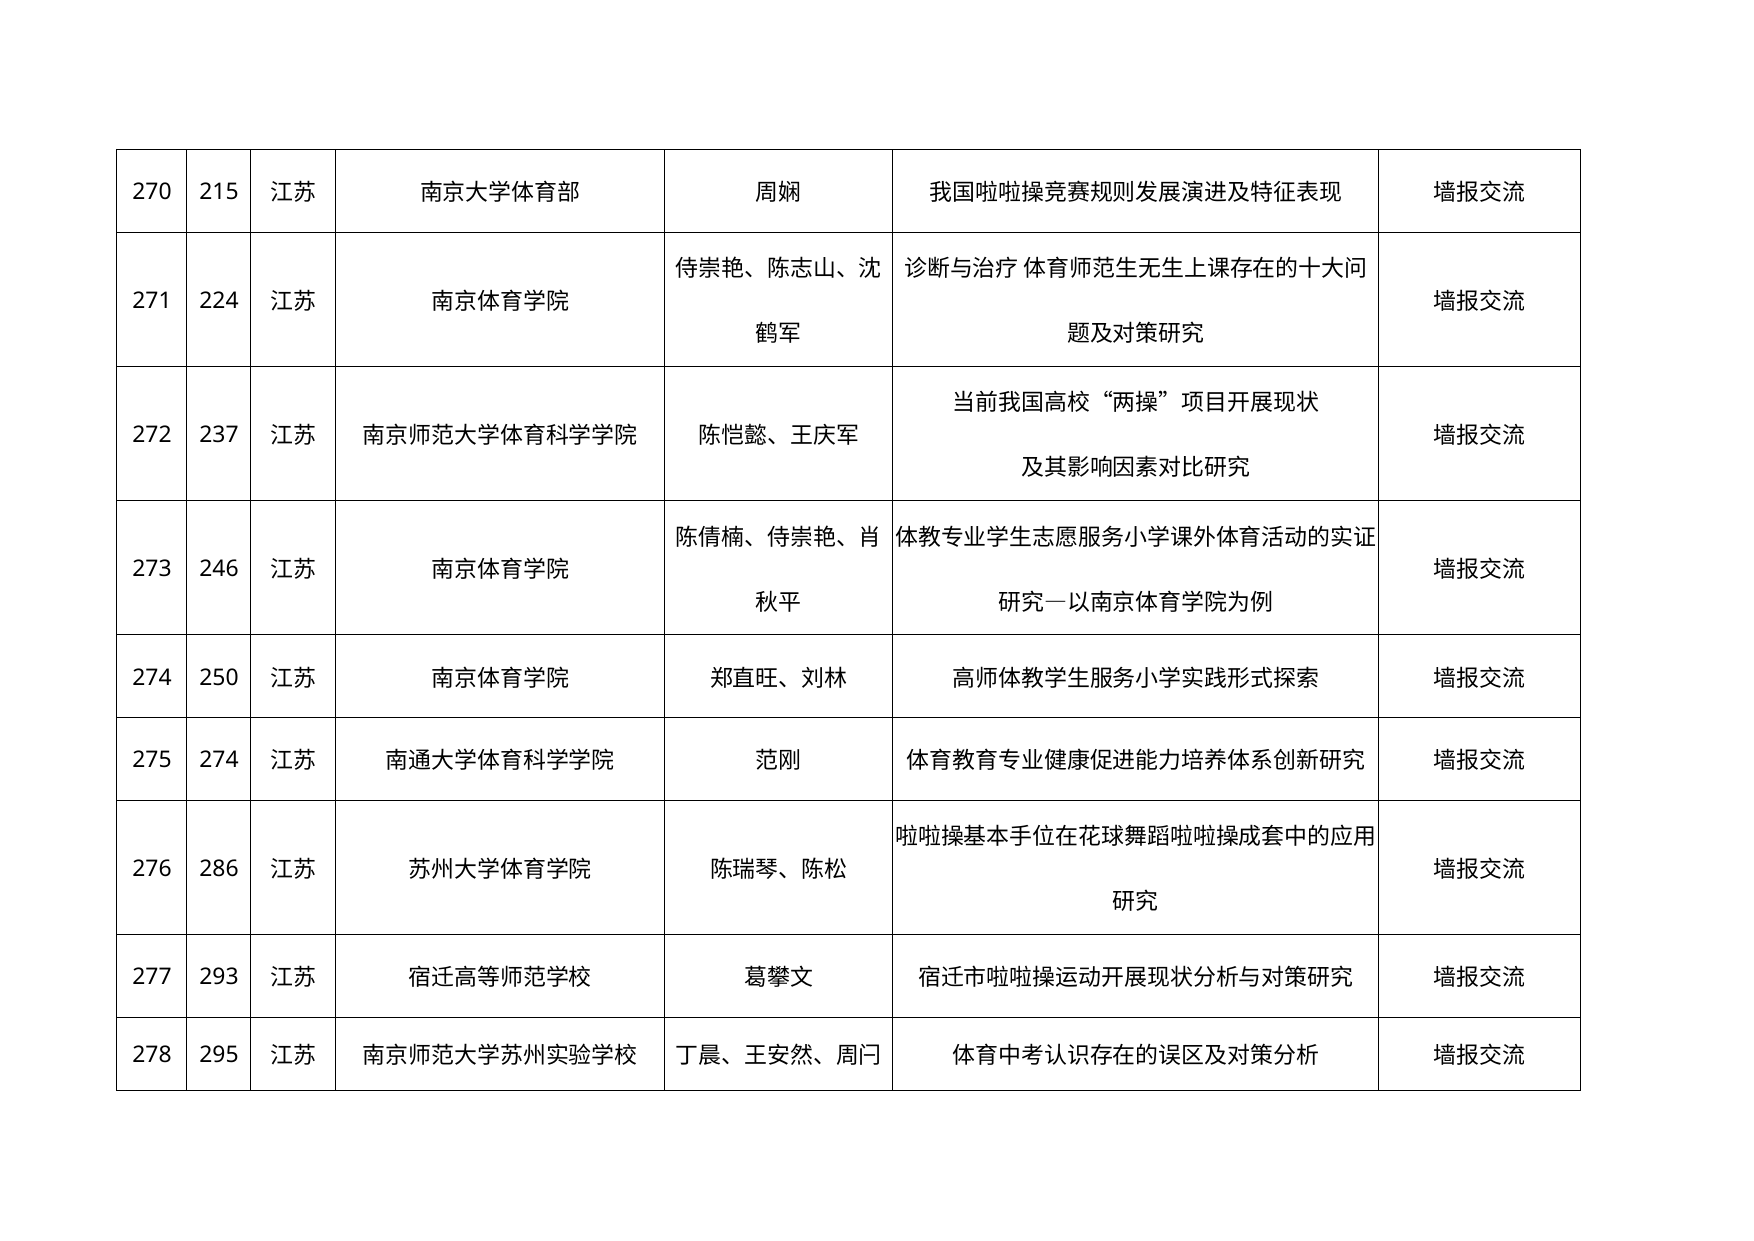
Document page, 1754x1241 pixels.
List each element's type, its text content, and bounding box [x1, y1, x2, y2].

table_cell 墙报交流 [1379, 367, 1580, 500]
table_cell 南京师范大学体育科学学院 [336, 367, 664, 500]
table_cell 南京大学体育部 [336, 150, 664, 232]
table_cell 南京体育学院 [336, 501, 664, 634]
table_cell 周娴 [665, 150, 892, 232]
table_cell 250 [187, 635, 250, 717]
table_cell 277 [117, 935, 186, 1017]
table_cell 体育教育专业健康促进能力培养体系创新研究 [893, 718, 1378, 800]
table_cell 范刚 [665, 718, 892, 800]
table_cell 墙报交流 [1379, 1018, 1580, 1090]
table_cell 体教专业学生志愿服务小学课外体育活动的实证研究—以南京体育学院为例 [893, 501, 1378, 634]
table_cell 271 [117, 233, 186, 366]
table_cell 南通大学体育科学学院 [336, 718, 664, 800]
table_cell 高师体教学生服务小学实践形式探索 [893, 635, 1378, 717]
table_cell 江苏 [251, 1018, 335, 1090]
table_cell 葛攀文 [665, 935, 892, 1017]
table_cell 275 [117, 718, 186, 800]
table_cell 宿迁市啦啦操运动开展现状分析与对策研究 [893, 935, 1378, 1017]
table_cell 215 [187, 150, 250, 232]
table_cell 墙报交流 [1379, 233, 1580, 366]
table_cell 江苏 [251, 501, 335, 634]
table_cell 272 [117, 367, 186, 500]
table_cell 237 [187, 367, 250, 500]
table_cell 啦啦操基本手位在花球舞蹈啦啦操成套中的应用研究 [893, 801, 1378, 934]
table_cell 陈恺懿、王庆军 [665, 367, 892, 500]
table_cell 侍崇艳、陈志山、沈鹤军 [665, 233, 892, 366]
table_cell 墙报交流 [1379, 501, 1580, 634]
table_cell 270 [117, 150, 186, 232]
table_cell 墙报交流 [1379, 635, 1580, 717]
table_cell 江苏 [251, 233, 335, 366]
table_cell 274 [117, 635, 186, 717]
table_cell 南京体育学院 [336, 635, 664, 717]
table_cell 墙报交流 [1379, 718, 1580, 800]
table_cell 墙报交流 [1379, 801, 1580, 934]
table_cell 246 [187, 501, 250, 634]
table_cell 体育中考认识存在的误区及对策分析 [893, 1018, 1378, 1090]
table_cell 江苏 [251, 635, 335, 717]
table_cell 江苏 [251, 367, 335, 500]
table_cell 江苏 [251, 150, 335, 232]
table_cell 我国啦啦操竞赛规则发展演进及特征表现 [893, 150, 1378, 232]
table_cell 郑直旺、刘林 [665, 635, 892, 717]
table_cell 286 [187, 801, 250, 934]
table_cell 293 [187, 935, 250, 1017]
table_cell 276 [117, 801, 186, 934]
table_cell 丁晨、王安然、周闩银、叶庭 [665, 1018, 892, 1090]
table_cell 江苏 [251, 935, 335, 1017]
table_cell 诊断与治疗 体育师范生无生上课存在的十大问题及对策研究 [893, 233, 1378, 366]
table_cell 南京体育学院 [336, 233, 664, 366]
table_cell 南京师范大学苏州实验学校 [336, 1018, 664, 1090]
table_cell 278 [117, 1018, 186, 1090]
table_cell 苏州大学体育学院 [336, 801, 664, 934]
table_cell 当前我国高校“两操”项目开展现状 及其影响因素对比研究 [893, 367, 1378, 500]
table_cell 陈倩楠、侍崇艳、肖秋平 [665, 501, 892, 634]
table_cell 295 [187, 1018, 250, 1090]
table_cell 江苏 [251, 718, 335, 800]
table_cell 陈瑞琴、陈松 [665, 801, 892, 934]
table_cell 墙报交流 [1379, 935, 1580, 1017]
table_cell 墙报交流 [1379, 150, 1580, 232]
table_cell 江苏 [251, 801, 335, 934]
table_cell 273 [117, 501, 186, 634]
table_cell 宿迁高等师范学校 [336, 935, 664, 1017]
table_cell 224 [187, 233, 250, 366]
table_cell 274 [187, 718, 250, 800]
